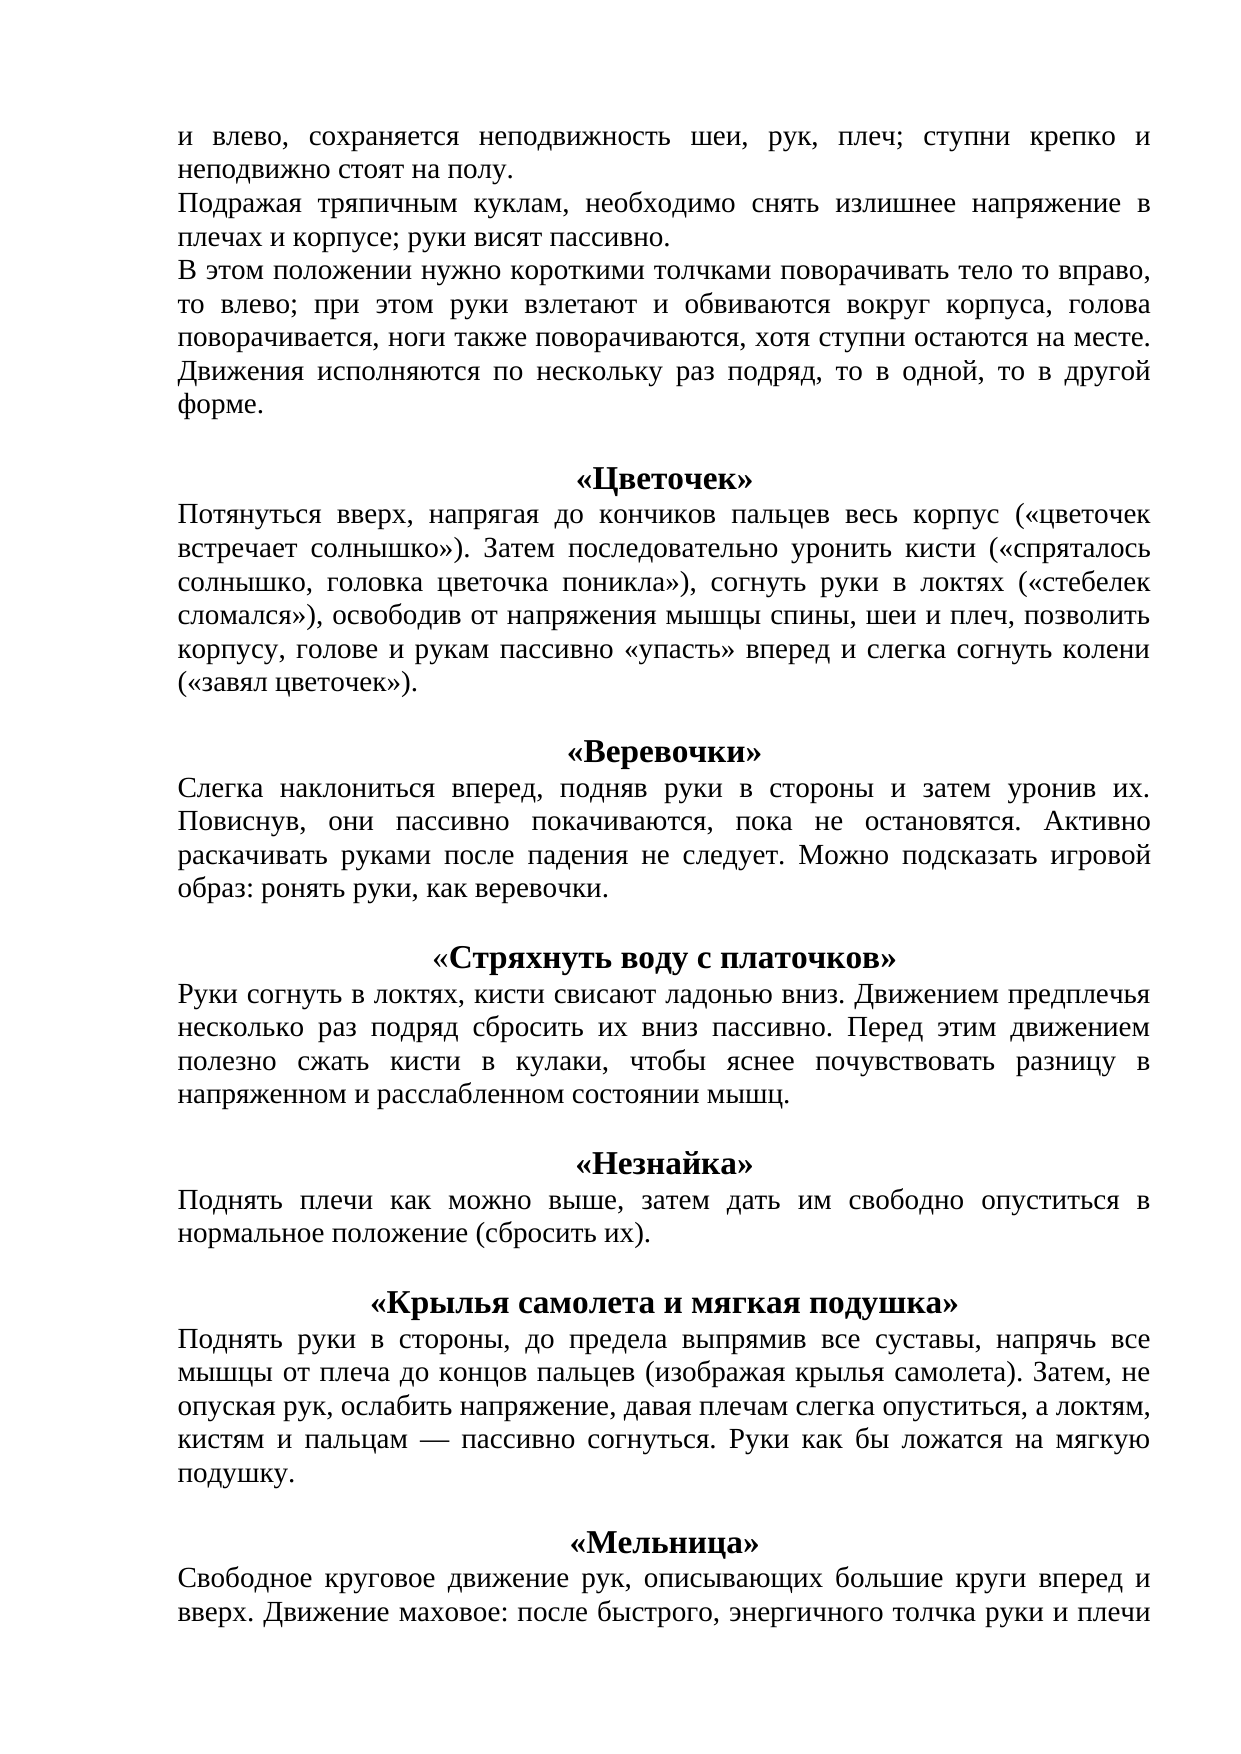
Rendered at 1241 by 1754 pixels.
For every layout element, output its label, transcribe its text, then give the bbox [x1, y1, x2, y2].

text Подражая тряпичным куклам, необходимо снять излишнее напряжение в плечах и корпусе; руки висят пассивно. [177, 185, 1152, 252]
text «Цветочек» [177, 458, 1152, 497]
text В этом положении нужно короткими толчками поворачивать тело то вправо, то влево; при этом руки взлетают и обвиваются вокруг корпуса, голова поворачивается, ноги также поворачиваются, хотя ступни остаются на месте. Движения исполняются по нескольку раз подряд, то в одной, то в другой форме. [177, 252, 1152, 420]
text Поднять руки в стороны, до предела выпрямив все суставы, напрячь все мышцы от плеча до концов пальцев (изображая крылья самолета). Затем, не опуская рук, ослабить напряжение, давая плечам слегка опуститься, а локтям, кистям и пальцам — пассивно согнуться. Руки как бы ложатся на мягкую подушку. [177, 1321, 1152, 1488]
text Поднять плечи как можно выше, затем дать им свободно опуститься в нормальное положение (сбросить их). [177, 1182, 1152, 1249]
text «Стряхнуть воду с платочков» [177, 937, 1152, 976]
text «Крылья самолета и мягкая подушка» [177, 1282, 1152, 1321]
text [177, 1560, 1152, 1627]
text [177, 118, 1152, 185]
text «Незнайка» [177, 1143, 1152, 1182]
text «Мельница» [177, 1522, 1152, 1560]
text «Веревочки» [177, 731, 1152, 770]
text Потянуться вверх, напрягая до кончиков пальцев весь корпус («цветочек встречает солнышко»). Затем последовательно уронить кисти («спряталось солнышко, головка цветочка поникла»), согнуть руки в локтях («стебелек сломался»), освободив от напряжения мышцы спины, шеи и плеч, позволить корпусу, голове и рукам пассивно «упасть» вперед и слегка согнуть колени («завял цветочек»). [177, 497, 1152, 698]
text Руки согнуть в локтях, кисти свисают ладонью вниз. Движением предплечья несколько раз подряд сбросить их вниз пассивно. Перед этим движением полезно сжать кисти в кулаки, чтобы яснее почувствовать разницу в напряженном и расслабленном состоянии мышц. [177, 976, 1152, 1110]
text Слегка наклониться вперед, подняв руки в стороны и затем уронив их. Повиснув, они пассивно покачиваются, пока не остановятся. Активно раскачивать руками после падения не следует. Можно подсказать игровой образ: ронять руки, как веревочки. [177, 770, 1152, 904]
